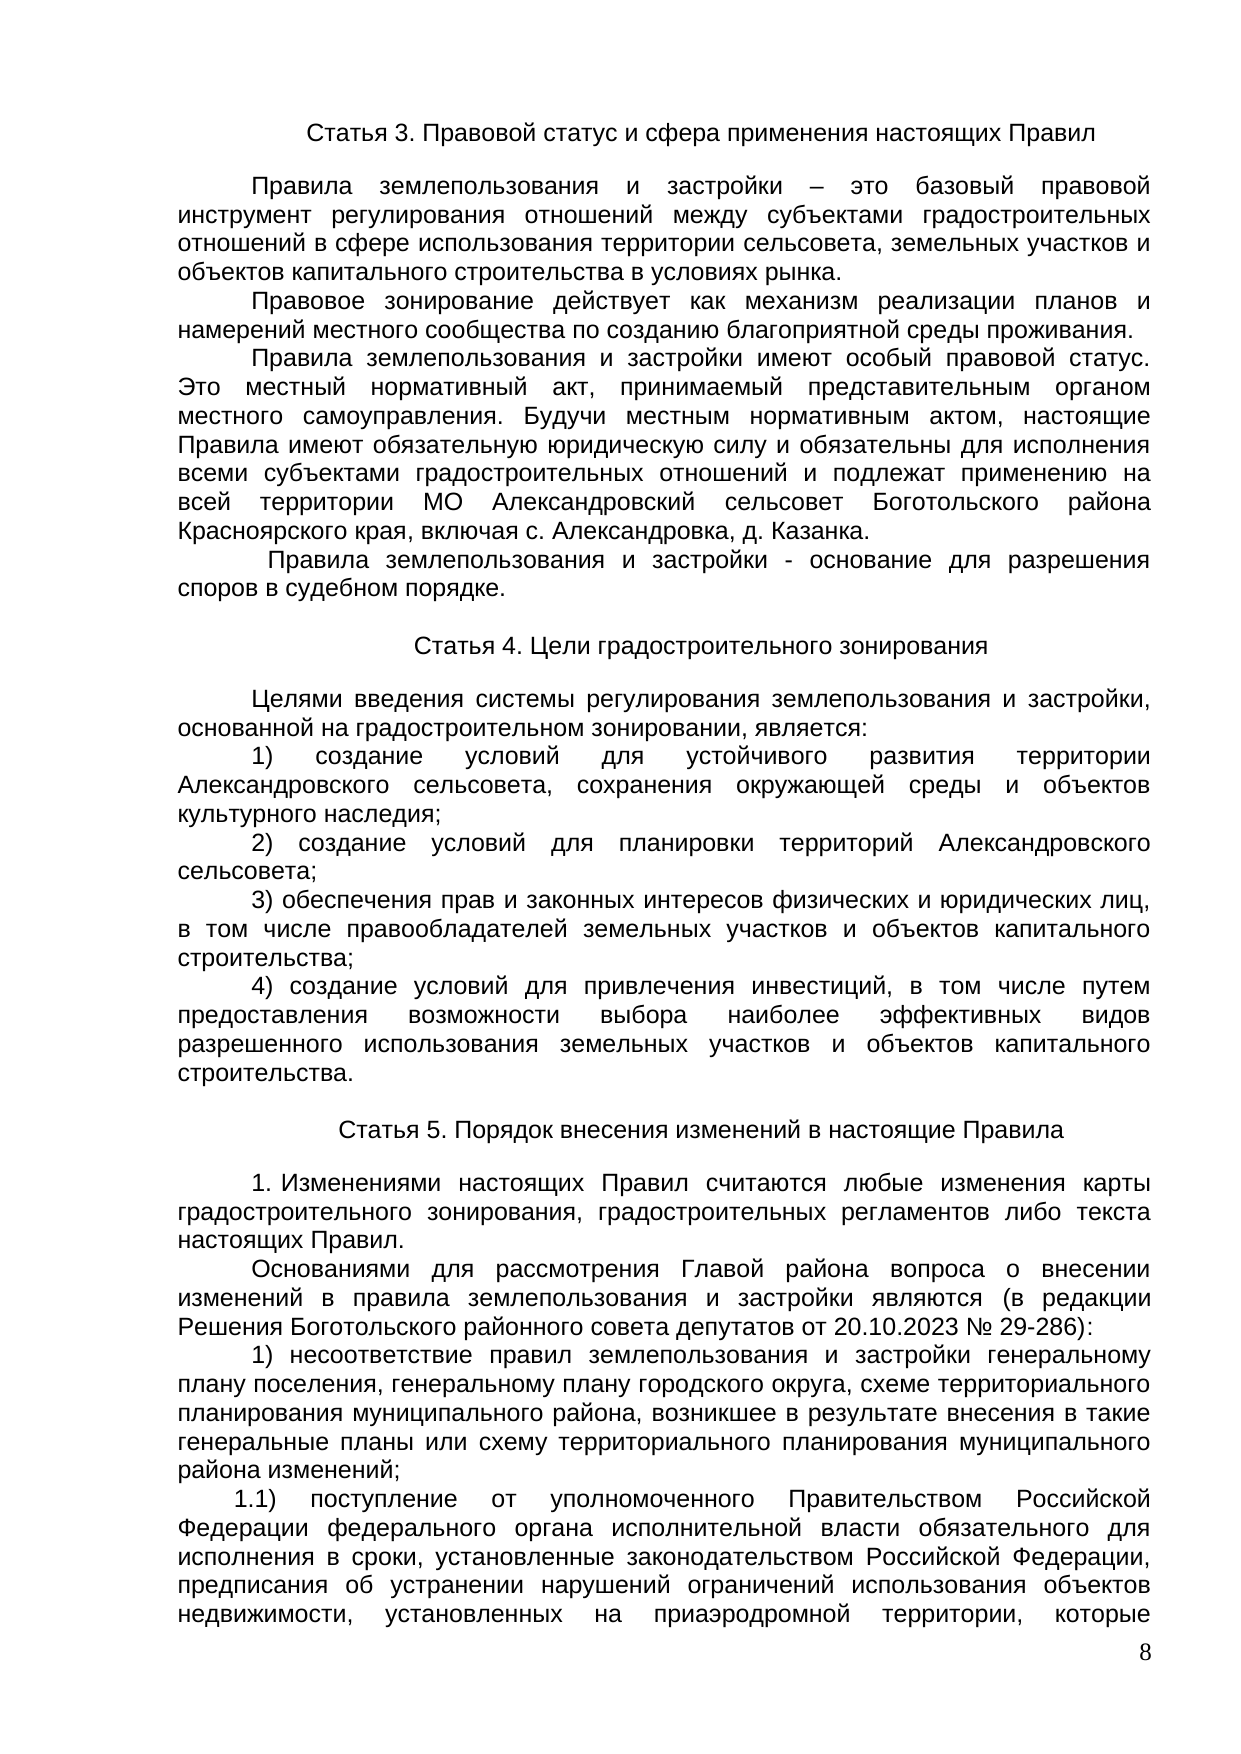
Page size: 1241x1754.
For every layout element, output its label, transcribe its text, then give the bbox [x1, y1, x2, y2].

list Изменениями настоящих Правил считаются любые изменения карты градостроительного зонирования, градостроительных регламентов либо текста настоящих Правил. [177, 1168, 1152, 1254]
text Правила землепользования и застройки имеют особый правовой статус. Это местный нормативный акт, принимаемый представительным органом местного самоуправления. Будучи местным нормативным актом, настоящие Правила имеют обязательную юридическую силу и обязательны для исполнения всеми субъектами градостроительных отношений и подлежат применению на всей территории МО Александровский сельсовет Боготольского района Красноярского края, включая с. Александровка, д. Казанка. [177, 343, 1152, 545]
text Целями введения системы регулирования землепользования и застройки, основанной на градостроительном зонировании, является: [177, 684, 1152, 741]
text 1) создание условий для устойчивого развития территории Александровского сельсовета, сохранения окружающей среды и объектов культурного наследия; [177, 741, 1152, 827]
text 4) создание условий для привлечения инвестиций, в том числе путем предоставления возможности выбора наиболее эффективных видов разрешенного использования земельных участков и объектов капитального строительства. [177, 971, 1152, 1086]
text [177, 1484, 1152, 1628]
text Правила землепользования и застройки – это базовый правовой инструмент регулирования отношений между субъектами градостроительных отношений в сфере использования территории сельсовета, земельных участков и объектов капитального строительства в условиях рынка. [177, 171, 1152, 286]
subtitle Статья 3. Правовой статус и сфера применения настоящих Правил [177, 118, 1152, 147]
subtitle Статья 4. Цели градостроительного зонирования [177, 631, 1152, 660]
text 1) несоответствие правил землепользования и застройки генеральному плану поселения, генеральному плану городского округа, схеме территориального планирования муниципального района, возникшее в результате внесения в такие генеральные планы или схему территориального планирования муниципального района изменений; [177, 1340, 1152, 1484]
text Правовое зонирование действует как механизм реализации планов и намерений местного сообщества по созданию благоприятной среды проживания. [177, 286, 1152, 343]
text 3) обеспечения прав и законных интересов физических и юридических лиц, в том числе правообладателей земельных участков и объектов капитального строительства; [177, 885, 1152, 971]
text 2) создание условий для планировки территорий Александровского сельсовета; [177, 827, 1152, 885]
list Основаниями для рассмотрения Главой района вопроса о внесении изменений в правила землепользования и застройки являются (в редакции Решения Боготольского районного совета депутатов от 20.10.2023 № 29-286): [177, 1254, 1152, 1340]
text Правила землепользования и застройки - основание для разрешения споров в судебном порядке. [177, 545, 1152, 602]
subtitle Статья 5. Порядок внесения изменений в настоящие Правила [177, 1115, 1152, 1144]
